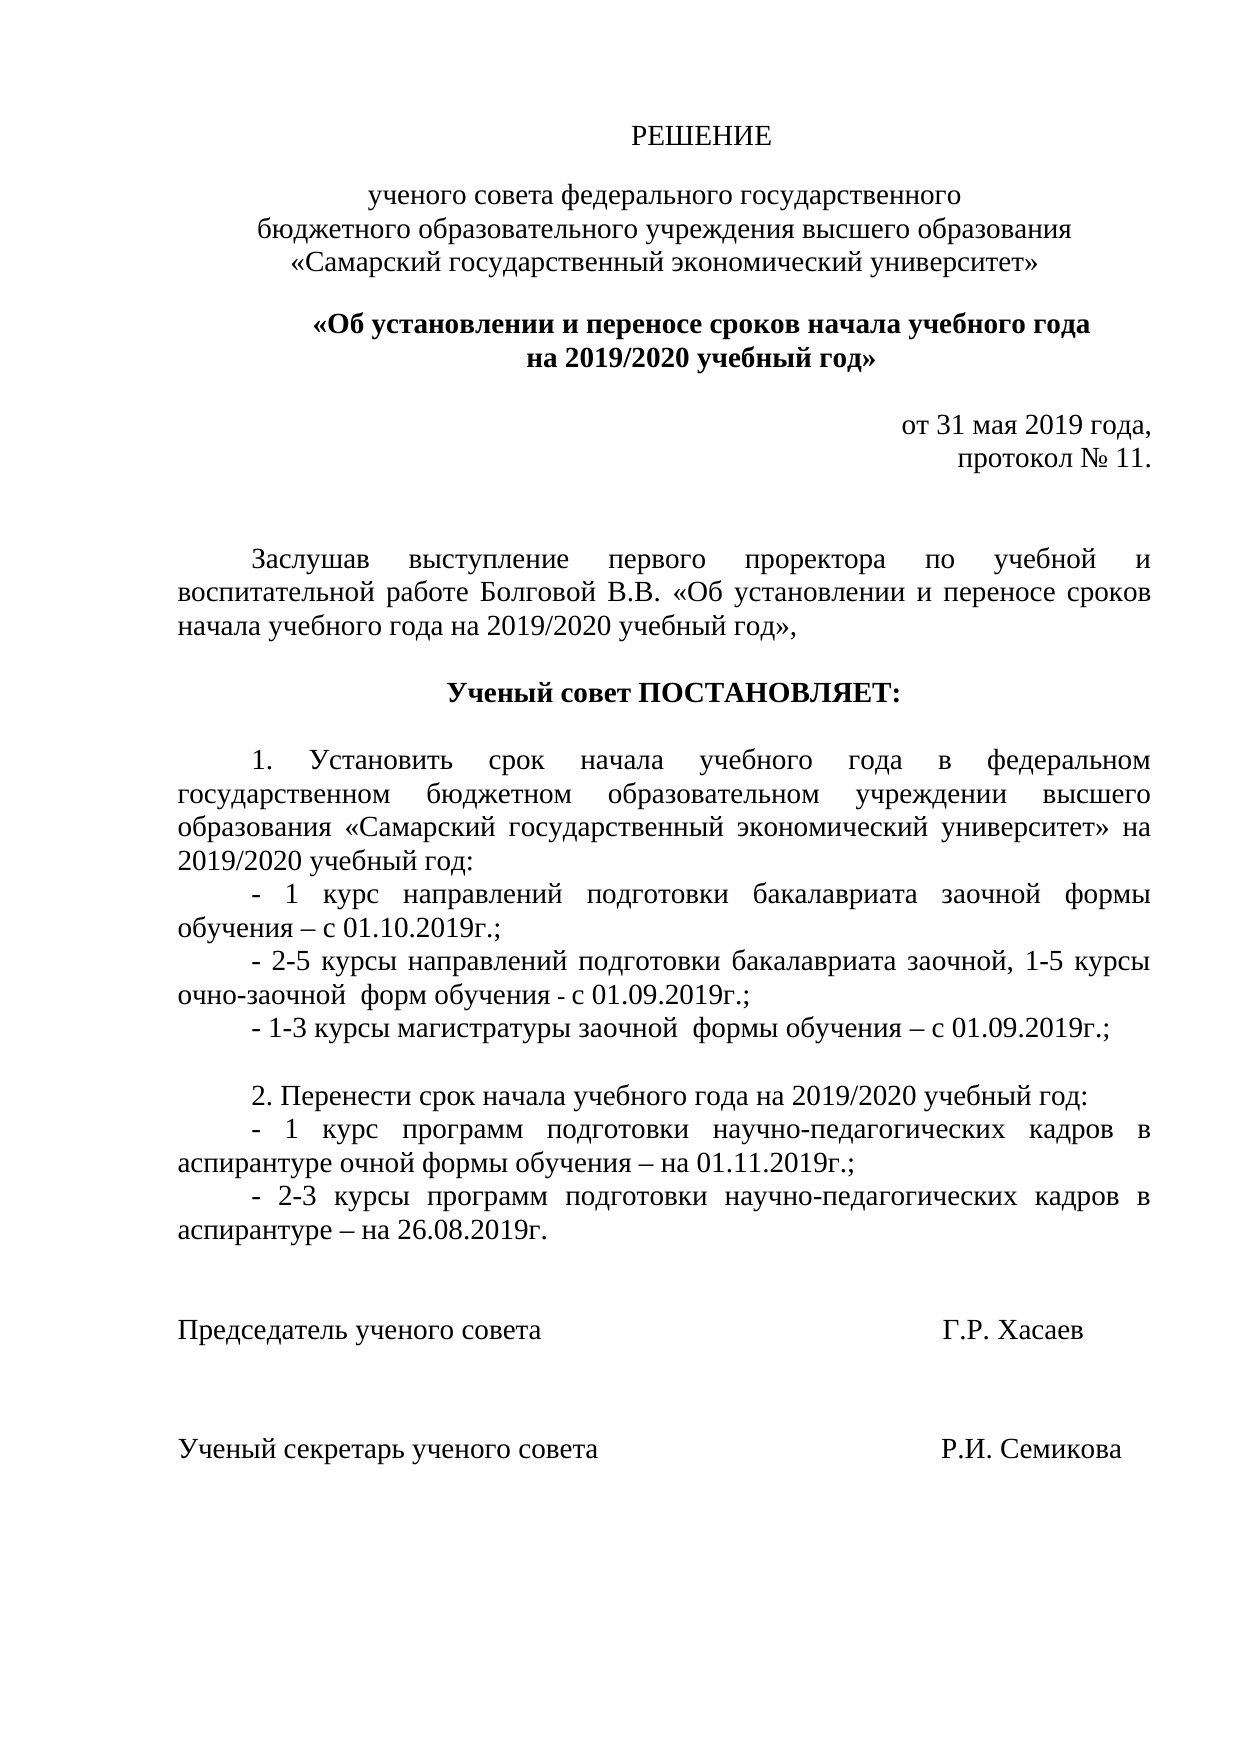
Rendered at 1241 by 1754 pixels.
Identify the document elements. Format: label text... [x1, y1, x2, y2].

list - 2-5 курсы направлений подготовки бакалавриата заочной, 1-5 курсы очно-заочной форм обучения - с 01.09.2019г.; [177, 943, 1152, 1011]
list 1. Установить срок начала учебного года в федеральном государственном бюджетном образовательном учреждении высшего образования «Самарский государственный экономический университет» на 2019/2020 учебный год: [177, 742, 1152, 876]
text «Самарский государственный экономический университет» [177, 244, 1152, 278]
text ученого совета федерального государственного [177, 177, 1152, 211]
text РЕШЕНИЕ [177, 118, 1152, 152]
text бюджетного образовательного учреждения высшего образования [177, 211, 1152, 244]
text от 31 мая 2019 года, [177, 407, 1152, 440]
list - 1 курс программ подготовки научно-педагогических кадров в аспирантуре очной формы обучения – на 01.11.2019г.; [177, 1111, 1152, 1178]
list на 2019/2020 учебный год» [177, 340, 1152, 373]
text Ученый совет ПОСТАНОВЛЯЕТ: [177, 675, 1152, 709]
list «Об установлении и переносе сроков начала учебного года [177, 306, 1152, 340]
text Ученый секретарь ученого совета Р.И. Семикова [177, 1431, 1152, 1465]
text Председатель ученого совета Г.Р. Хасаев [177, 1312, 1152, 1346]
list 2. Перенести срок начала учебного года на 2019/2020 учебный год: [177, 1078, 1152, 1111]
list Заслушав выступление первого проректора по учебной и воспитательной работе Болговой В.В. «Об установлении и переносе сроков начала учебного года на 2019/2020 учебный год», [177, 541, 1152, 642]
text протокол № 11. [177, 440, 1152, 474]
list - 1-3 курсы магистратуры заочной формы обучения – с 01.09.2019г.; [177, 1011, 1152, 1044]
list - 2-3 курсы программ подготовки научно-педагогических кадров в аспирантуре – на 26.08.2019г. [177, 1178, 1152, 1245]
list - 1 курс направлений подготовки бакалавриата заочной формы обучения – с 01.10.2019г.; [177, 876, 1152, 943]
